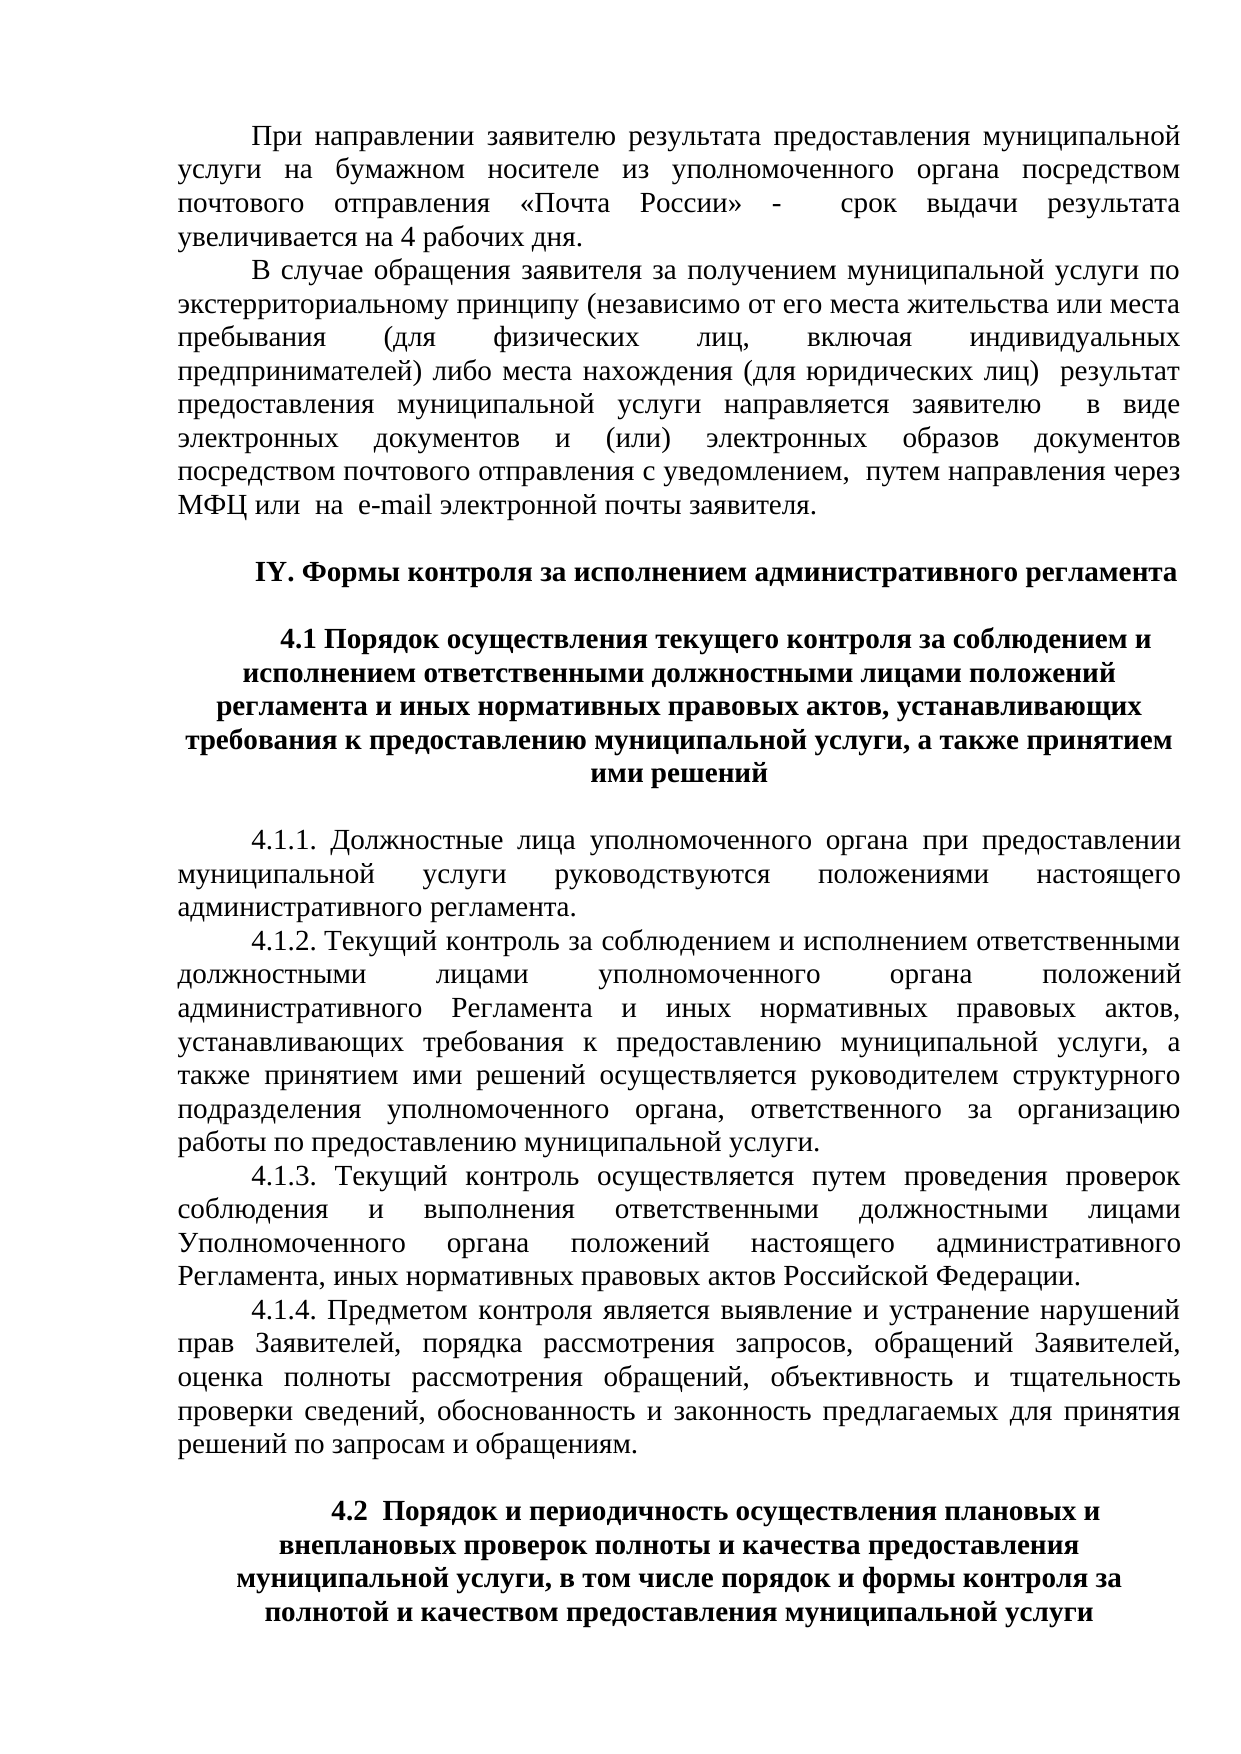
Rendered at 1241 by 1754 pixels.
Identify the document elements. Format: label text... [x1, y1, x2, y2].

text При направлении заявителю результата предоставления муниципальной услуги на бумажном носителе из уполномоченного органа посредством почтового отправления «Почта России» - срок выдачи результата увеличивается на 4 рабочих дня. [177, 118, 1181, 252]
text IY. Формы контроля за исполнением административного регламента [177, 554, 1181, 588]
text 4.1.2. Текущий контроль за соблюдением и исполнением ответственными должностными лицами уполномоченного органа положений административного Регламента и иных нормативных правовых актов, устанавливающих требования к предоставлению муниципальной услуги, а также принятием ими решений осуществляется руководителем структурного подразделения уполномоченного органа, ответственного за организацию работы по предоставлению муниципальной услуги. [177, 923, 1181, 1158]
text 4.1.4. Предметом контроля является выявление и устранение нарушений прав Заявителей, порядка рассмотрения запросов, обращений Заявителей, оценка полноты рассмотрения обращений, объективность и тщательность проверки сведений, обоснованность и законность предлагаемых для принятия решений по запросам и обращениям. [177, 1292, 1181, 1460]
text 4.1.1. Должностные лица уполномоченного органа при предоставлении муниципальной услуги руководствуются положениями настоящего административного регламента. [177, 822, 1181, 923]
text 4.1.3. Текущий контроль осуществляется путем проведения проверок соблюдения и выполнения ответственными должностными лицами Уполномоченного органа положений настоящего административного Регламента, иных нормативных правовых актов Российской Федерации. [177, 1158, 1181, 1292]
text 4.2 Порядок и периодичность осуществления плановых и внеплановых проверок полноты и качества предоставления муниципальной услуги, в том числе порядок и формы контроля за полнотой и качеством предоставления муниципальной услуги [177, 1493, 1181, 1627]
text 4.1 Порядок осуществления текущего контроля за соблюдением и исполнением ответственными должностными лицами положений регламента и иных нормативных правовых актов, устанавливающих требования к предоставлению муниципальной услуги, а также принятием ими решений [177, 621, 1181, 789]
text В случае обращения заявителя за получением муниципальной услуги по экстерриториальному принципу (независимо от его места жительства или места пребывания (для физических лиц, включая индивидуальных предпринимателей) либо места нахождения (для юридических лиц) результат предоставления муниципальной услуги направляется заявителю в виде электронных документов и (или) электронных образов документов посредством почтового отправления с уведомлением, путем направления через МФЦ или на e-mail электронной почты заявителя. [177, 252, 1181, 521]
